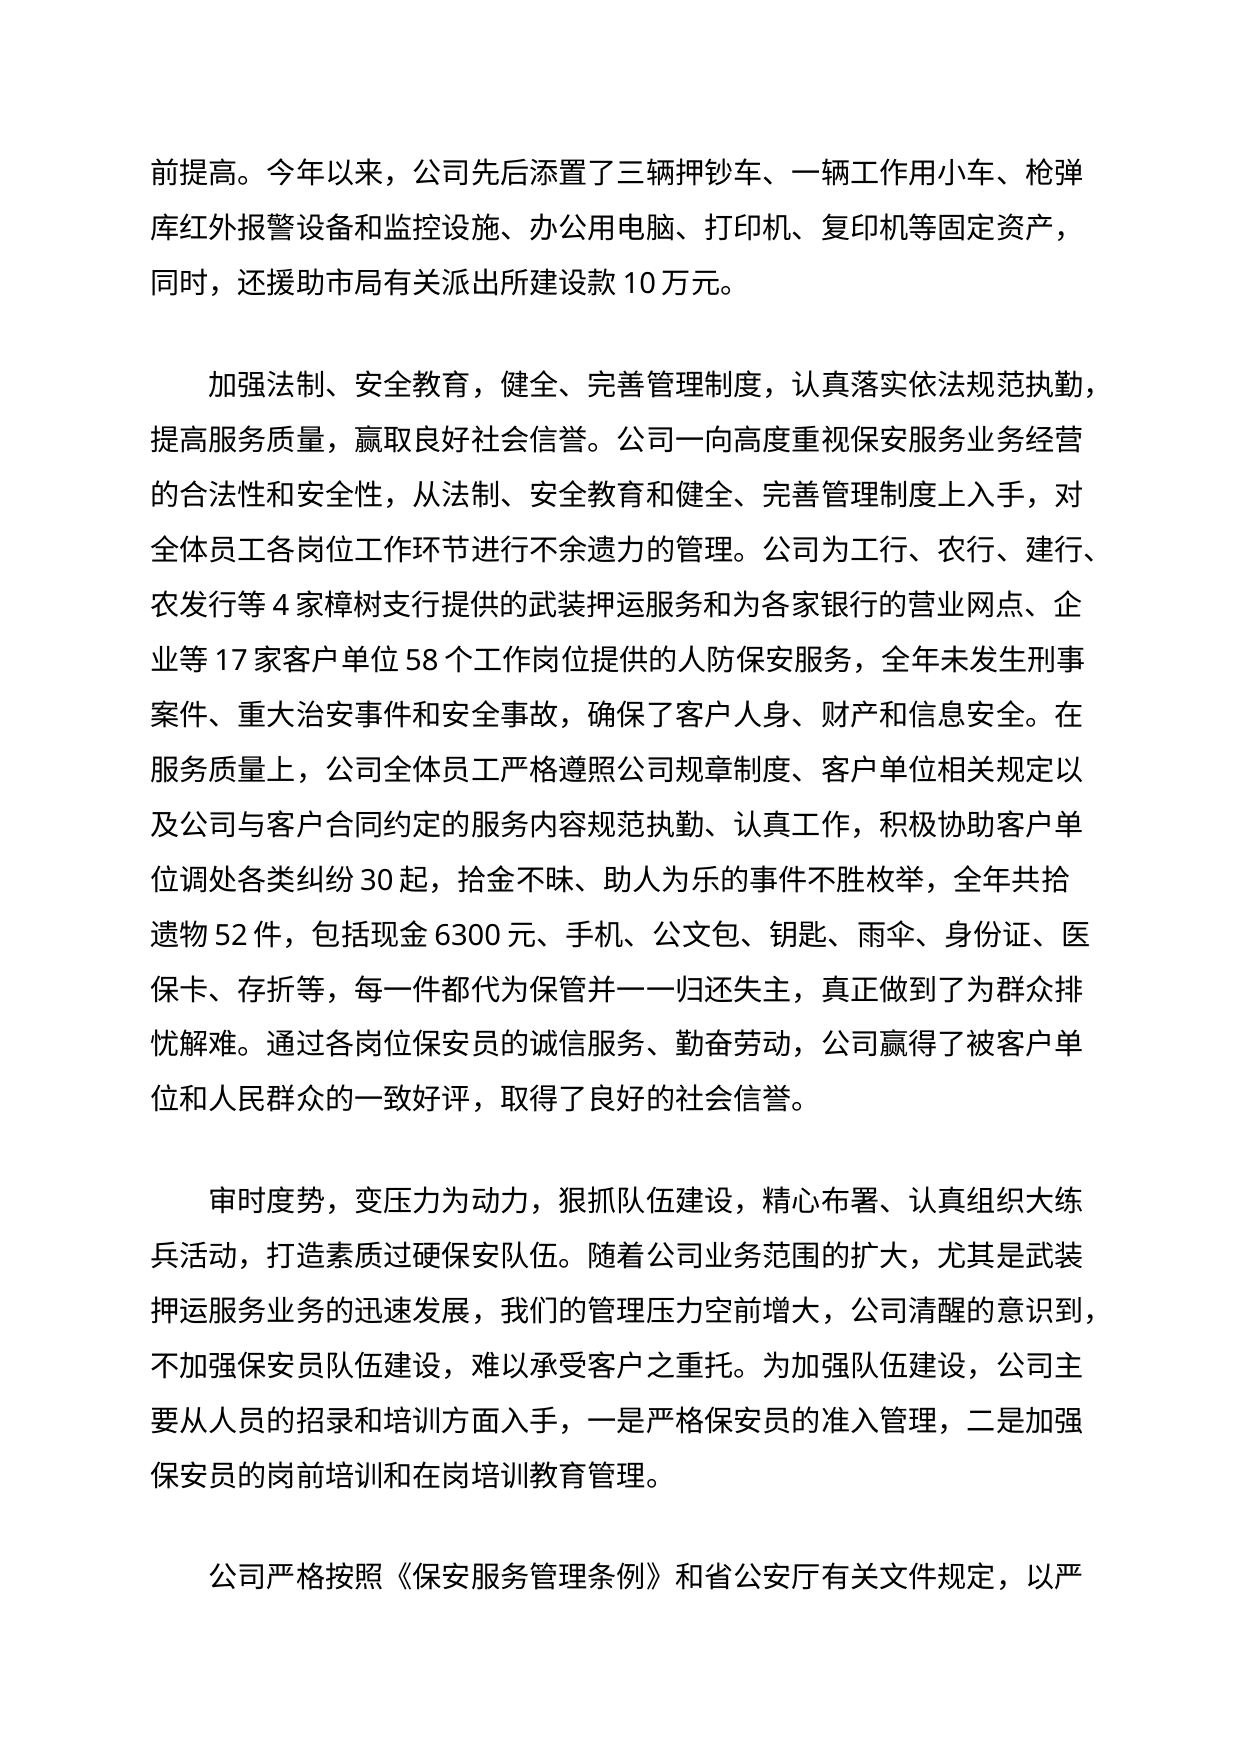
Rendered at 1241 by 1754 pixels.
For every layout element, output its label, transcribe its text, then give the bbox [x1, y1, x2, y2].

text 审时度势，变压力为动力，狠抓队伍建设，精心布署、认真组织大练兵活动，打造素质过硬保安队伍。随着公司业务范围的扩大，尤其是武装押运服务业务的迅速发展，我们的管理压力空前增大，公司清醒的意识到，不加强保安员队伍建设，难以承受客户之重托。为加强队伍建设，公司主要从人员的招录和培训方面入手，一是严格保安员的准入管理，二是加强保安员的岗前培训和在岗培训教育管理。 [150, 1178, 1090, 1494]
text 加强法制、安全教育，健全、完善管理制度，认真落实依法规范执勤，提高服务质量，赢取良好社会信誉。公司一向高度重视保安服务业务经营的合法性和安全性，从法制、安全教育和健全、完善管理制度上入手，对全体员工各岗位工作环节进行不余遗力的管理。公司为工行、农行、建行、农发行等4家樟树支行提供的武装押运服务和为各家银行的营业网点、企业等17家客户单位58个工作岗位提供的人防保安服务，全年未发生刑事案件、重大治安事件和安全事故，确保了客户人身、财产和信息安全。在服务质量上，公司全体员工严格遵照公司规章制度、客户单位相关规定以及公司与客户合同约定的服务内容规范执勤、认真工作，积极协助客户单位调处各类纠纷30起，拾金不昧、助人为乐的事件不胜枚举，全年共拾遗物52件，包括现金6300元、手机、公文包、钥匙、雨伞、身份证、医保卡、存折等，每一件都代为保管并一一归还失主，真正做到了为群众排忧解难。通过各岗位保安员的诚信服务、勤奋劳动，公司赢得了被客户单位和人民群众的一致好评，取得了良好的社会信誉。 [150, 362, 1090, 1118]
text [150, 150, 1090, 302]
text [150, 1554, 1090, 1596]
